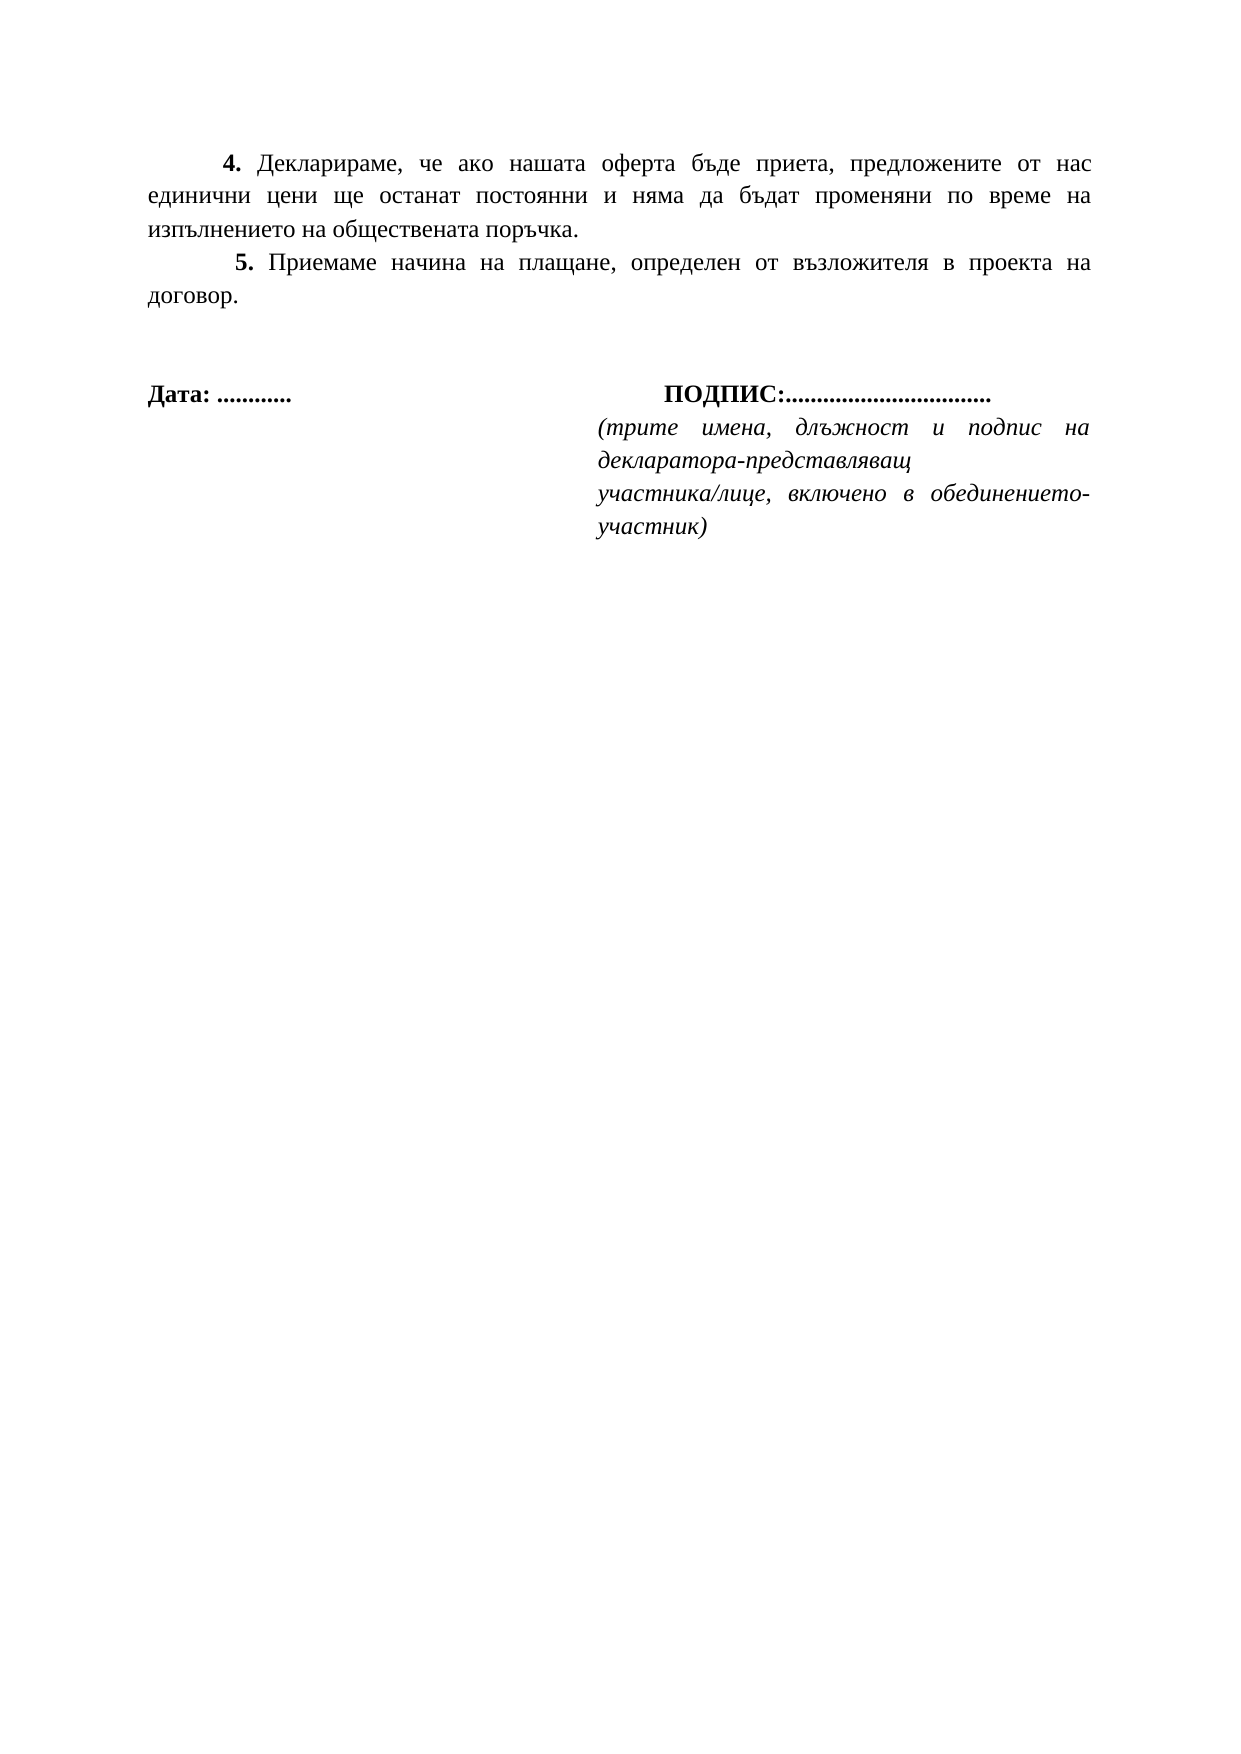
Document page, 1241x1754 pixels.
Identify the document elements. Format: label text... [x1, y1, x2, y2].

text 5. Приемаме начина на плащане, определен от възложителя в проекта на договор. [148, 247, 1093, 308]
text 4. Декларираме, че ако нашата оферта бъде приета, предложените от нас единични цени ще останат постоянни и няма да бъдат променяни по време на изпълнението на обществената поръчка. [148, 148, 1093, 242]
text (трите имена, длъжност и подпис на декларатора-представляващ участника/лице, включено в обединението-участник) [598, 412, 1093, 539]
text Дата: ............ ПОДПИС:................................. [148, 379, 1093, 407]
